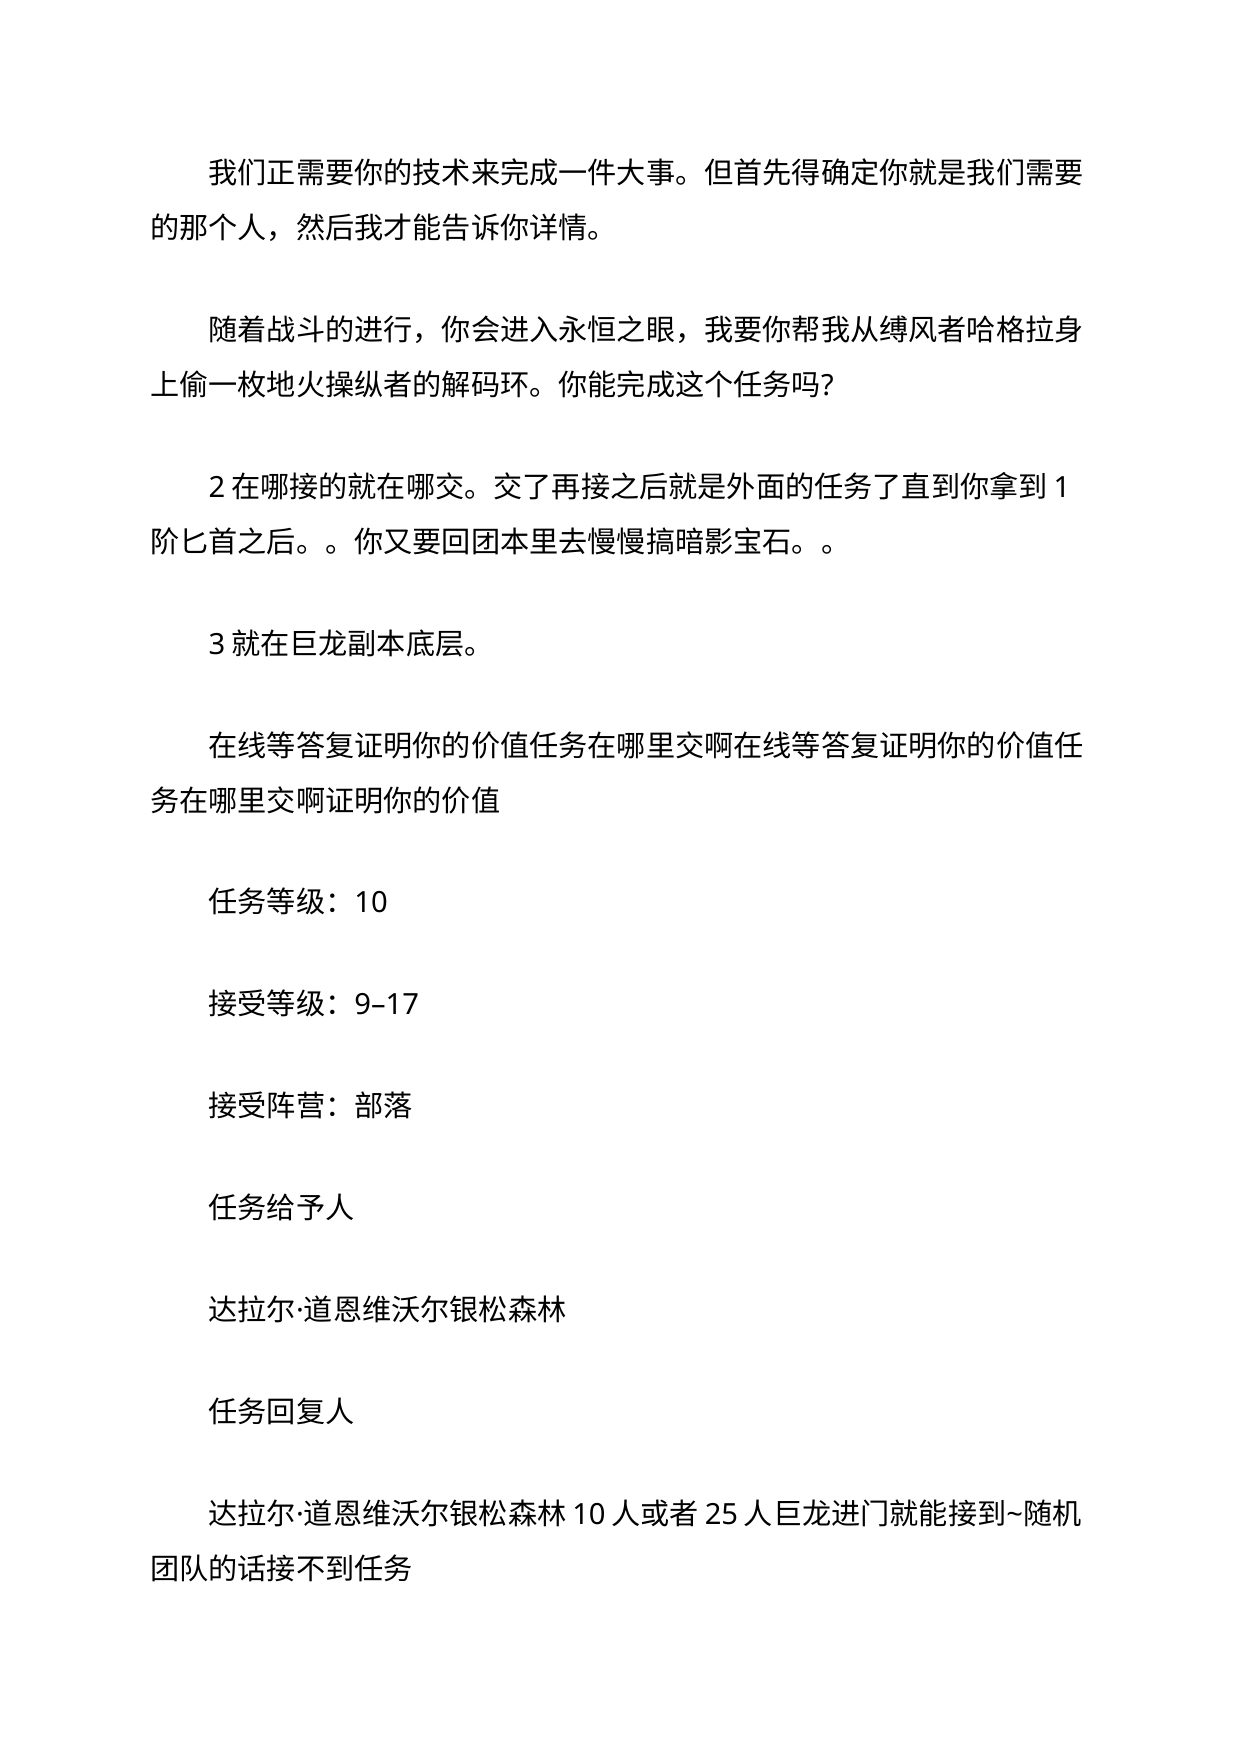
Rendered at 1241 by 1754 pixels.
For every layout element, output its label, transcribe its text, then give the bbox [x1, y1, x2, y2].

text 2在哪接的就在哪交。交了再接之后就是外面的任务了直到你拿到1阶匕首之后。。你又要回团本里去慢慢搞暗影宝石。。 [150, 463, 1090, 561]
text 接受等级：9–17 [150, 981, 1090, 1023]
text 达拉尔·道恩维沃尔银松森林 [150, 1286, 1090, 1329]
text 任务给予人 [150, 1185, 1090, 1227]
text 3就在巨龙副本底层。 [150, 620, 1090, 663]
text 任务回复人 [150, 1388, 1090, 1431]
text 随着战斗的进行，你会进入永恒之眼，我要你帮我从缚风者哈格拉身上偷一枚地火操纵者的解码环。你能完成这个任务吗? [150, 307, 1090, 404]
text 我们正需要你的技术来完成一件大事。但首先得确定你就是我们需要的那个人，然后我才能告诉你详情。 [150, 150, 1090, 247]
text 任务等级：10 [150, 879, 1090, 921]
text 接受阵营：部落 [150, 1083, 1090, 1125]
text 在线等答复证明你的价值任务在哪里交啊在线等答复证明你的价值任务在哪里交啊证明你的价值 [150, 722, 1090, 819]
text 达拉尔·道恩维沃尔银松森林10人或者25人巨龙进门就能接到~随机团队的话接不到任务 [150, 1490, 1090, 1587]
